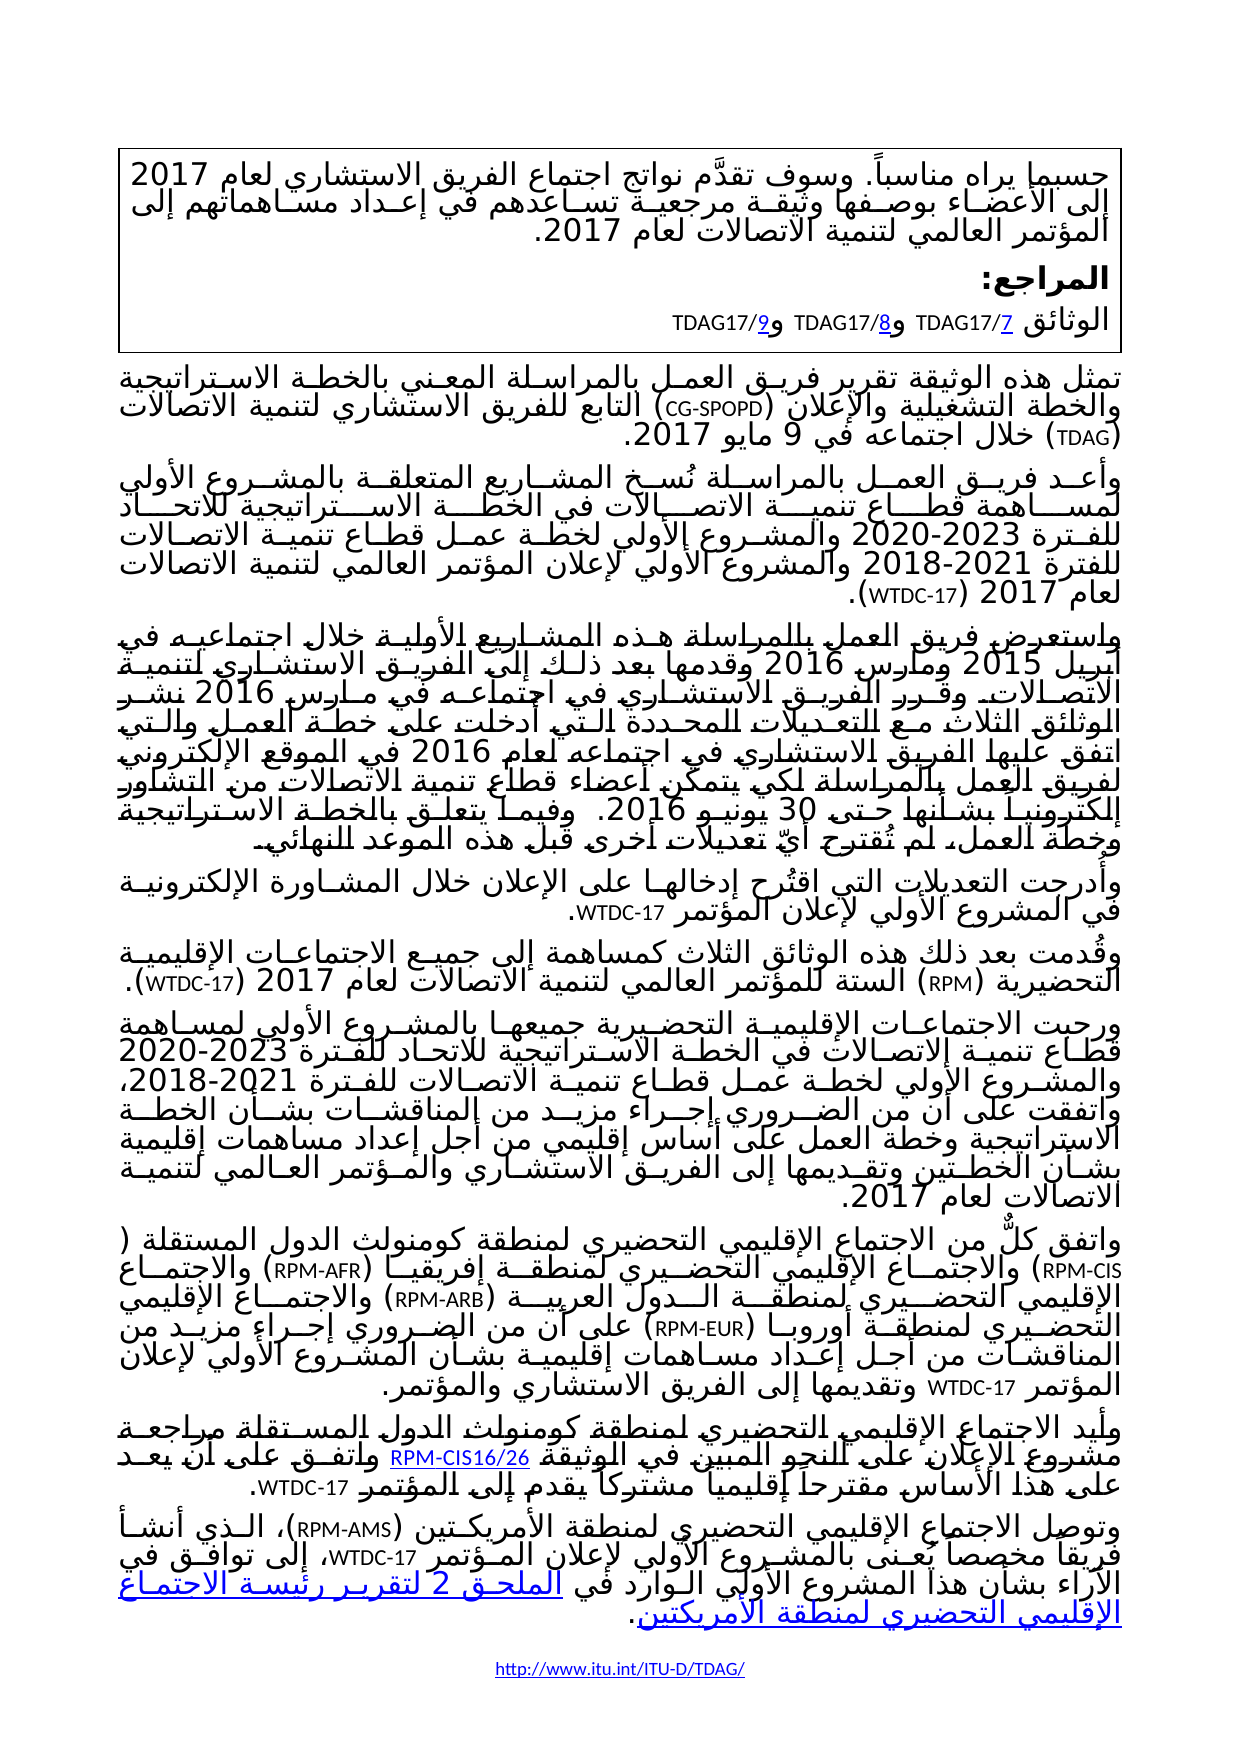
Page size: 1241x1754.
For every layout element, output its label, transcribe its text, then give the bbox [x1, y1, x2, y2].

text واتفق كلٌّ من الاجتماع الإقليمي التحضيري لمنطقة كومنولث الدول المستقلة (RPM-CIS) والاجتماع الإقليمي التحضيري لمنطقة إفريقيا (RPM-AFR) والاجتماع الإقليمي التحضيري لمنطقة الدول العربية (RPM-ARB) والاجتماع الإقليمي التحضيري لمنطقة أوروبا (RPM-EUR) على أن من الضروري إجراء مزيد من المناقشات من أجل إعداد مساهمات إقليمية بشأن المشروع الأولي لإعلان المؤتمر WTDC-17 وتقديمها إلى الفريق الاستشاري والمؤتمر. [118, 1227, 1122, 1402]
text ورحبت الاجتماعات الإقليمية التحضيرية جميعها بالمشروع الأولي لمساهمة قطاع تنمية الاتصالات في الخطة الاستراتيجية للاتحاد للفترة 2023-2020 والمشروع الأولي لخطة عمل قطاع تنمية الاتصالات للفترة 2021-2018، واتفقت على أن من الضروري إجراء مزيد من المناقشات بشأن الخطة الاستراتيجية وخطة العمل على أساس إقليمي من أجل إعداد مساهمات إقليمية بشأن الخطتين وتقديمها إلى الفريق الاستشاري والمؤتمر العالمي لتنمية الاتصالات لعام 2017. [118, 1011, 1122, 1215]
text وقُدمت بعد ذلك هذه الوثائق الثلاث كمساهمة إلى جميع الاجتماعات الإقليمية التحضيرية (RPM) الستة للمؤتمر العالمي لتنمية الاتصالات لعام 2017 (WTDC-17). [777, 940, 1122, 998]
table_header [120, 149, 1120, 351]
text وقُدمت بعد ذلك هذه الوثائق الثلاث كمساهمة إلى جميع الاجتماعات الإقليمية التحضيرية (RPM) الستة للمؤتمر العالمي لتنمية الاتصالات لعام 2017 (WTDC-17). [118, 940, 834, 998]
text واستعرض فريق العمل بالمراسلة هذه المشاريع الأولية خلال اجتماعيه في أبريل 2015 ومارس 2016 وقدمها بعد ذلك إلى الفريق الاستشاري لتنمية الاتصالات. وقرر الفريق الاستشاري في اجتماعه في مارس 2016 نشر الوثائق الثلاث مع التعديلات المحددة التي أُدخلت على خطة العمل والتي اتفق عليها الفريق الاستشاري في اجتماعه لعام 2016 في الموقع الإلكتروني لفريق العمل بالمراسلة لكي يتمكن أعضاء قطاع تنمية الاتصالات من التشاور إلكترونياً بشأنها حتى 30 يونيو 2016. وفيما يتعلق بالخطة الاستراتيجية وخطة العمل، لم تُقترح أيّ تعديلات أخرى قبل هذه الموعد النهائي. [118, 624, 1122, 857]
text وأيد الاجتماع الإقليمي التحضيري لمنطقة كومنولث الدول المستقلة مراجعة مشروع الإعلان على النحو المبين في الوثيقة RPM-CIS16/26 واتفق على أن يعد على هذا الأساس مقترحاً إقليمياً مشتركاً يقدم إلى المؤتمر WTDC-17. [118, 1415, 1122, 1502]
text وأُدرجت التعديلات التي اقتُرح إدخالها على الإعلان خلال المشاورة الإلكترونية في المشروع الأولي لإعلان المؤتمر WTDC-17. [118, 869, 1122, 928]
text وتوصل الاجتماع الإقليمي التحضيري لمنطقة الأمريكتين (RPM-AMS)، الذي أنشأ فريقاً مخصصاً يُعنى بالمشروع الأولي لإعلان المؤتمر WTDC-17، إلى توافق في الآراء بشأن هذا المشروع الأولي الوارد في الملحق 2 لتقرير رئيسة الاجتماع الإقليمي التحضيري لمنطقة الأمريكتين. [118, 1515, 1122, 1631]
text وأعد فريق العمل بالمراسلة نُسخ المشاريع المتعلقة بالمشروع الأولي لمساهمة قطاع تنمية الاتصالات في الخطة الاستراتيجية للاتحاد للفترة 2023-2020 والمشروع الأولي لخطة عمل قطاع تنمية الاتصالات للفترة 2021-2018 والمشروع الأولي لإعلان المؤتمر العالمي لتنمية الاتصالات لعام 2017 (WTDC-17). [118, 465, 1122, 611]
text تمثل هذه الوثيقة تقرير فريق العمل بالمراسلة المعني بالخطة الاستراتيجية والخطة التشغيلية والإعلان (CG-SPOPD) التابع للفريق الاستشاري لتنمية الاتصالات (TDAG) خلال اجتماعه في 9 مايو 2017. [118, 366, 1122, 453]
